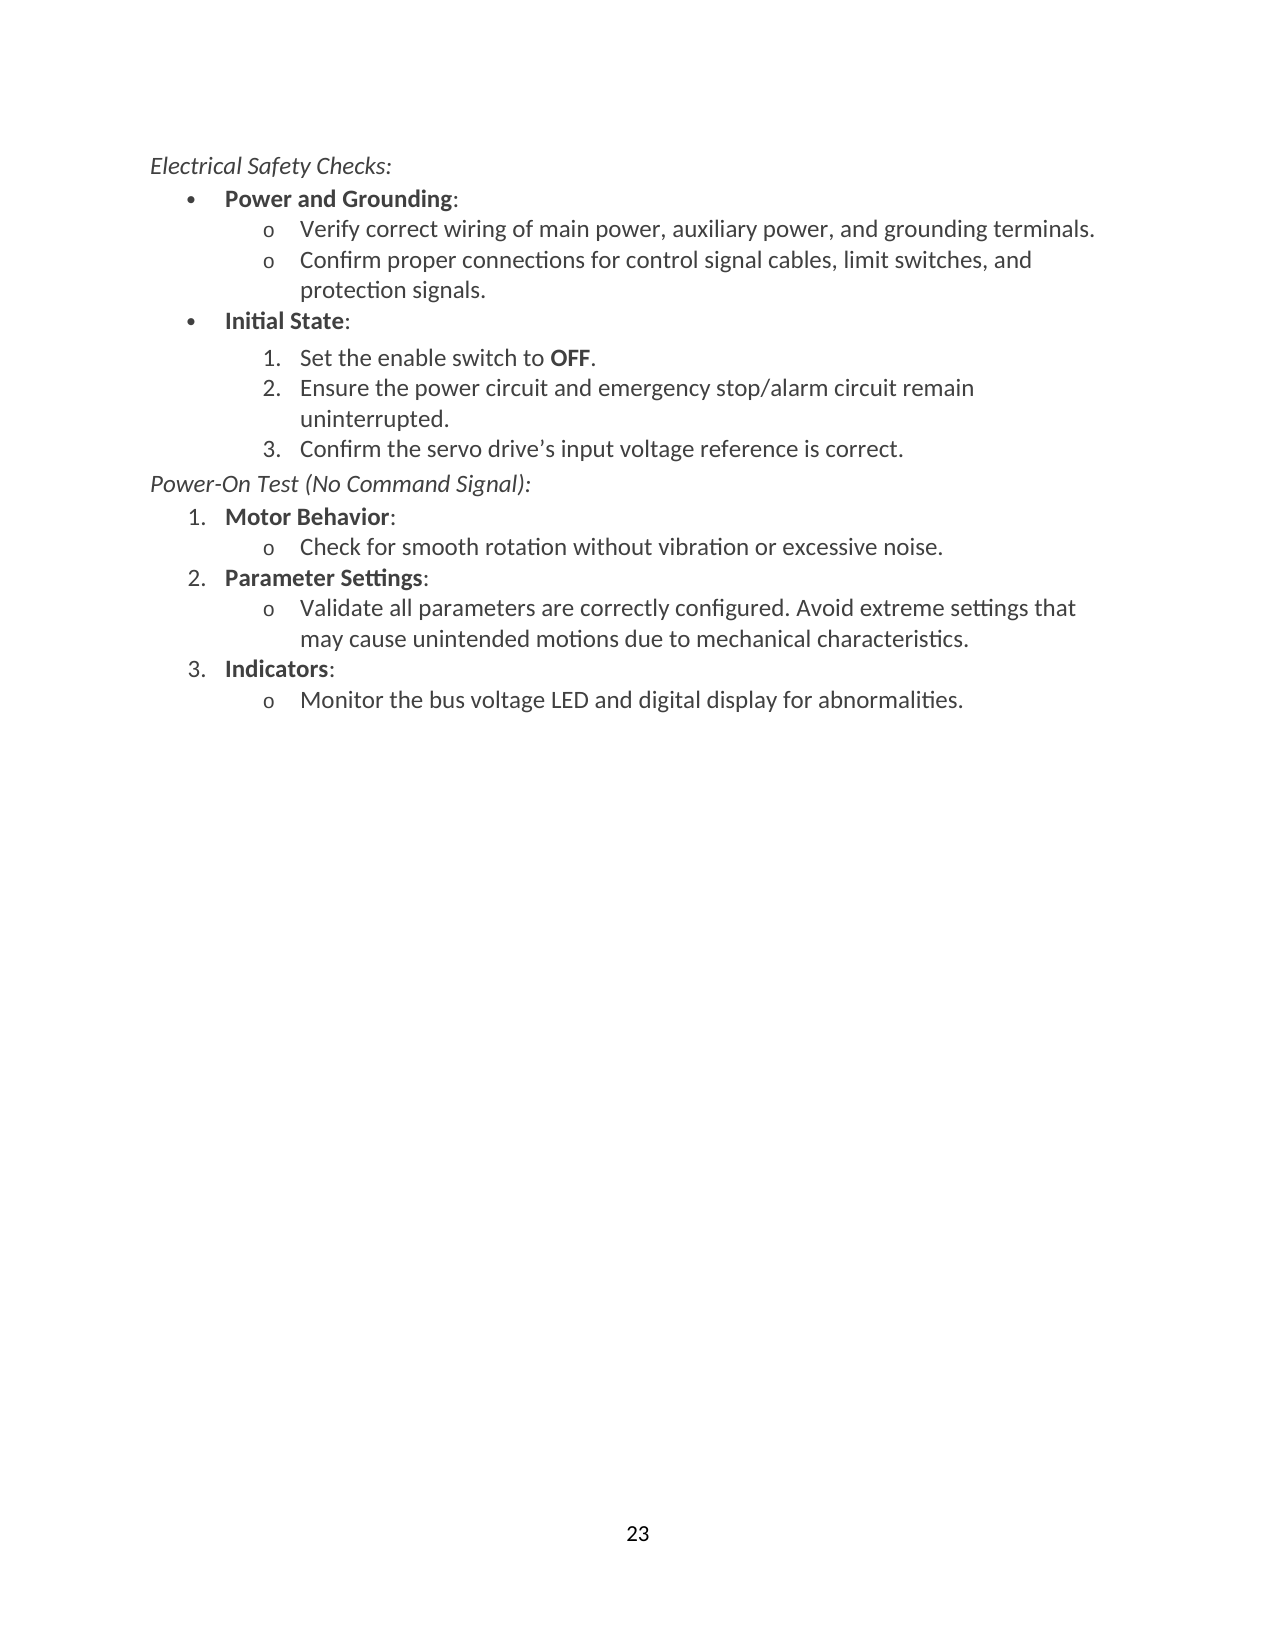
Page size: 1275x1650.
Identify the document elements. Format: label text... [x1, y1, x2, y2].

list Verify correct wiring of main power, auxiliary power, and grounding terminals. [262, 213, 1125, 244]
list Validate all parameters are correctly configured. Avoid extreme settings that may cause unintended motions due to mechanical characteristics. [262, 592, 1125, 653]
list Confirm the servo drive’s input voltage reference is correct. [262, 433, 1125, 464]
list Indicators: [187, 653, 1125, 684]
subtitle Power-On Test (No Command Signal): [150, 468, 1125, 498]
list Initial State: [187, 305, 1125, 336]
list Set the enable switch to OFF. [262, 342, 1125, 372]
list Monitor the bus voltage LED and digital display for abnormalities. [262, 684, 1125, 714]
list Motor Behavior: [187, 501, 1125, 531]
list Parameter Settings: [187, 562, 1125, 592]
subtitle Electrical Safety Checks: [150, 150, 1125, 181]
list Check for smooth rotation without vibration or excessive noise. [262, 531, 1125, 562]
list Ensure the power circuit and emergency stop/alarm circuit remain uninterrupted. [262, 372, 1125, 433]
list Confirm proper connections for control signal cables, limit switches, and protection signals. [262, 244, 1125, 305]
list Power and Grounding: [187, 183, 1125, 213]
